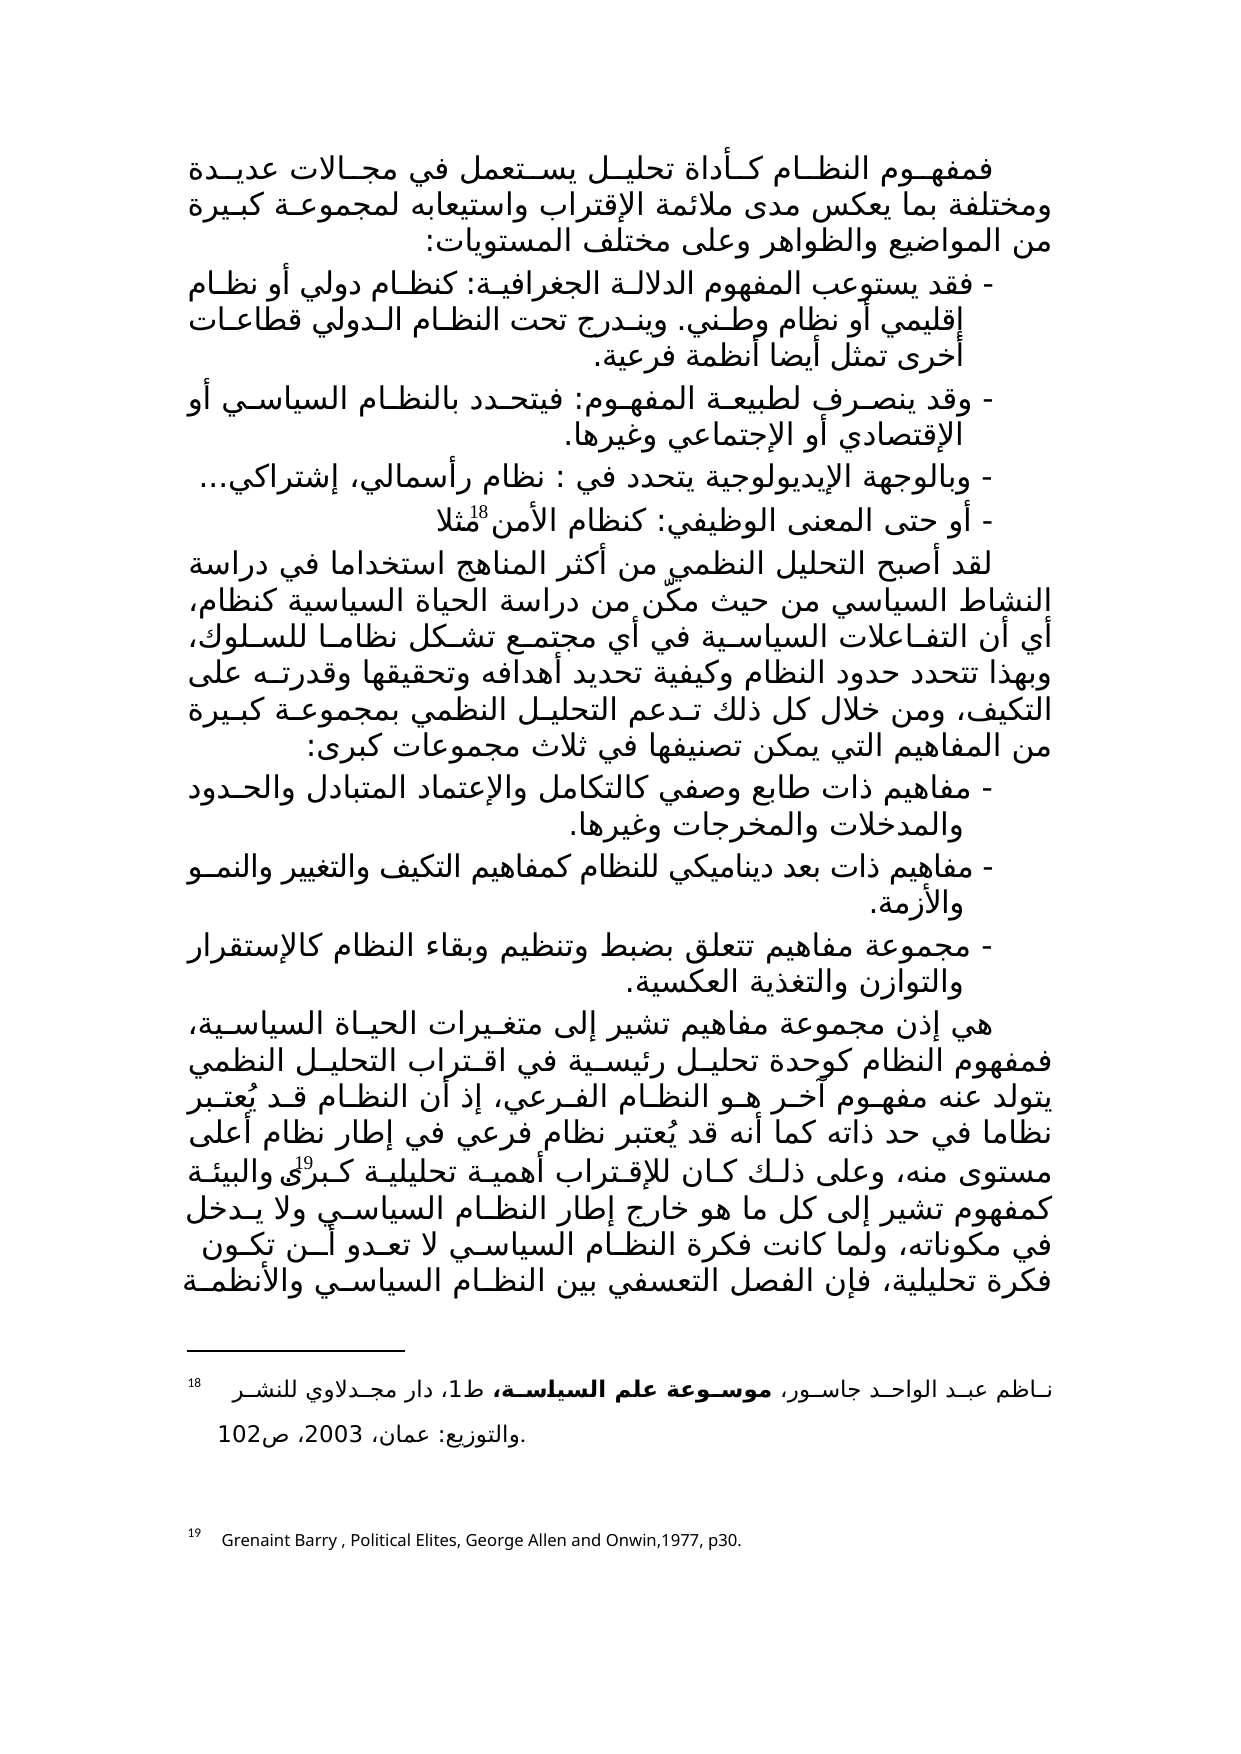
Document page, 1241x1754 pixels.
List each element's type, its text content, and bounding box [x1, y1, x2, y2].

text - مفاهيم ذات بعد ديناميكي للنظام كمفاهيم التكيف والتغيير والنمو والأزمة. [187, 848, 994, 921]
text - أو حتى المعنى الوظيفي: كنظام الأمن مثلا. [187, 501, 994, 540]
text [187, 1006, 1053, 1299]
text فمفهوم النظام كأداة تحليل يستعمل في مجالات عديدة ومختلفة بما يعكس مدى ملائمة الإقتراب واستيعابه لمجموعة كبيرة من المواضيع والظواهر وعلى مختلف المستويات: [187, 150, 1053, 259]
text لقد أصبح التحليل النظمي من أكثر المناهج استخداما في دراسة النشاط السياسي من حيث مكّن من دراسة الحياة السياسية كنظام، أي أن التفاعلات السياسية في أي مجتمع تشكل نظاما للسلوك، وبهذا تتحدد حدود النظام وكيفية تحديد أهدافه وتحقيقها وقدرته على التكيف، ومن خلال كل ذلك تدعم التحليل النظمي بمجموعة كبيرة من المفاهيم التي يمكن تصنيفها في ثلاث مجموعات كبرى: [187, 546, 1053, 764]
text - وبالوجهة الإيديولوجية يتحدد في : نظام رأسمالي، إشتراكي... [187, 459, 994, 495]
text - وقد ينصرف لطبيعة المفهوم: فيتحدد بالنظام السياسي أو الإقتصادي أو الإجتماعي وغيرها. [187, 380, 994, 453]
text - فقد يستوعب المفهوم الدلالة الجغرافية: كنظام دولي أو نظام إقليمي أو نظام وطني. ويندرج تحت النظام الدولي قطاعات أخرى تمثل أيضا أنظمة فرعية. [187, 265, 994, 374]
text - مجموعة مفاهيم تتعلق بضبط وتنظيم وبقاء النظام كالإستقرار والتوازن والتغذية العكسية. [187, 927, 994, 1000]
text - مفاهيم ذات طابع وصفي كالتكامل والإعتماد المتبادل والحدود والمدخلات والمخرجات وغيرها. [187, 770, 994, 842]
